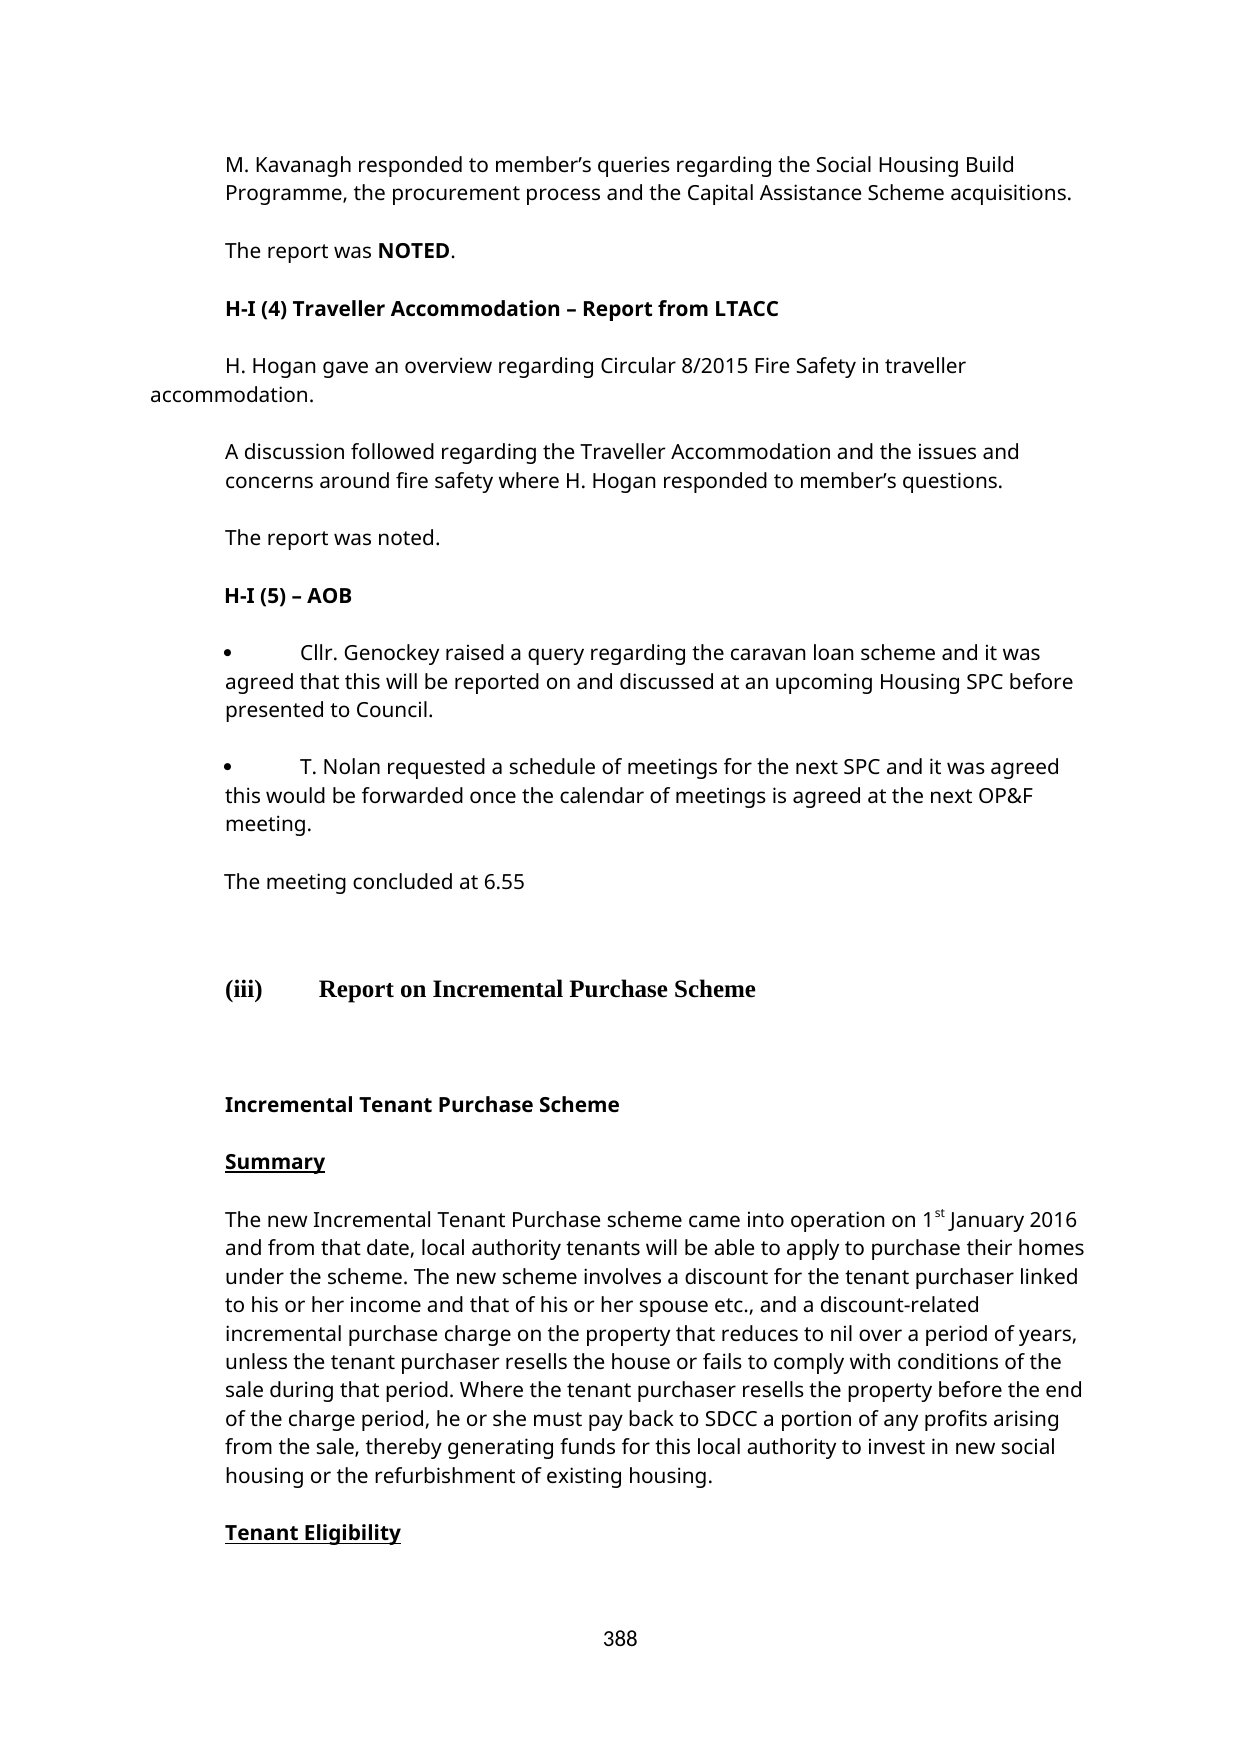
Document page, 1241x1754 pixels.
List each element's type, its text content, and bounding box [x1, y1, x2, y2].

text H-I (5) – AOB [150, 581, 1090, 609]
text The report was NOTED. [150, 236, 1090, 264]
text Incremental Tenant Purchase Scheme [150, 1090, 1090, 1118]
text (iii) Report on Incremental Purchase Scheme [150, 974, 1090, 1003]
text The meeting concluded at 6.55 [150, 867, 1090, 895]
text The report was noted. [150, 523, 1090, 552]
list Cllr. Genockey raised a query regarding the caravan loan scheme and it was agreed that this will be reported on and discussed at an upcoming Housing SPC before presented to Council. [224, 638, 1090, 724]
text M. Kavanagh responded to member’s queries regarding the Social Housing Build Programme, the procurement process and the Capital Assistance Scheme acquisitions. [225, 150, 1090, 207]
list T. Nolan requested a schedule of meetings for the next SPC and it was agreed this would be forwarded once the calendar of meetings is agreed at the next OP&F meeting. [224, 752, 1090, 838]
text H. Hogan gave an overview regarding Circular 8/2015 Fire Safety in traveller accommodation. [150, 351, 1090, 408]
text H-I (4) Traveller Accommodation – Report from LTACC [150, 294, 1090, 322]
text The new Incremental Tenant Purchase scheme came into operation on 1st January 2016 and from that date, local authority tenants will be able to apply to purchase their homes under the scheme. The new scheme involves a discount for the tenant purchaser linked to his or her income and that of his or her spouse etc., and a discount-related incremental purchase charge on the property that reduces to nil over a period of years, unless the tenant purchaser resells the house or fails to comply with conditions of the sale during that period. Where the tenant purchaser resells the property before the end of the charge period, he or she must pay back to SDCC a portion of any profits arising from the sale, thereby generating funds for this local authority to invest in new social housing or the refurbishment of existing housing. [225, 1205, 1090, 1489]
text Summary [150, 1147, 1090, 1176]
text Tenant Eligibility [150, 1518, 1090, 1547]
text A discussion followed regarding the Traveller Accommodation and the issues and concerns around fire safety where H. Hogan responded to member’s questions. [225, 437, 1090, 494]
